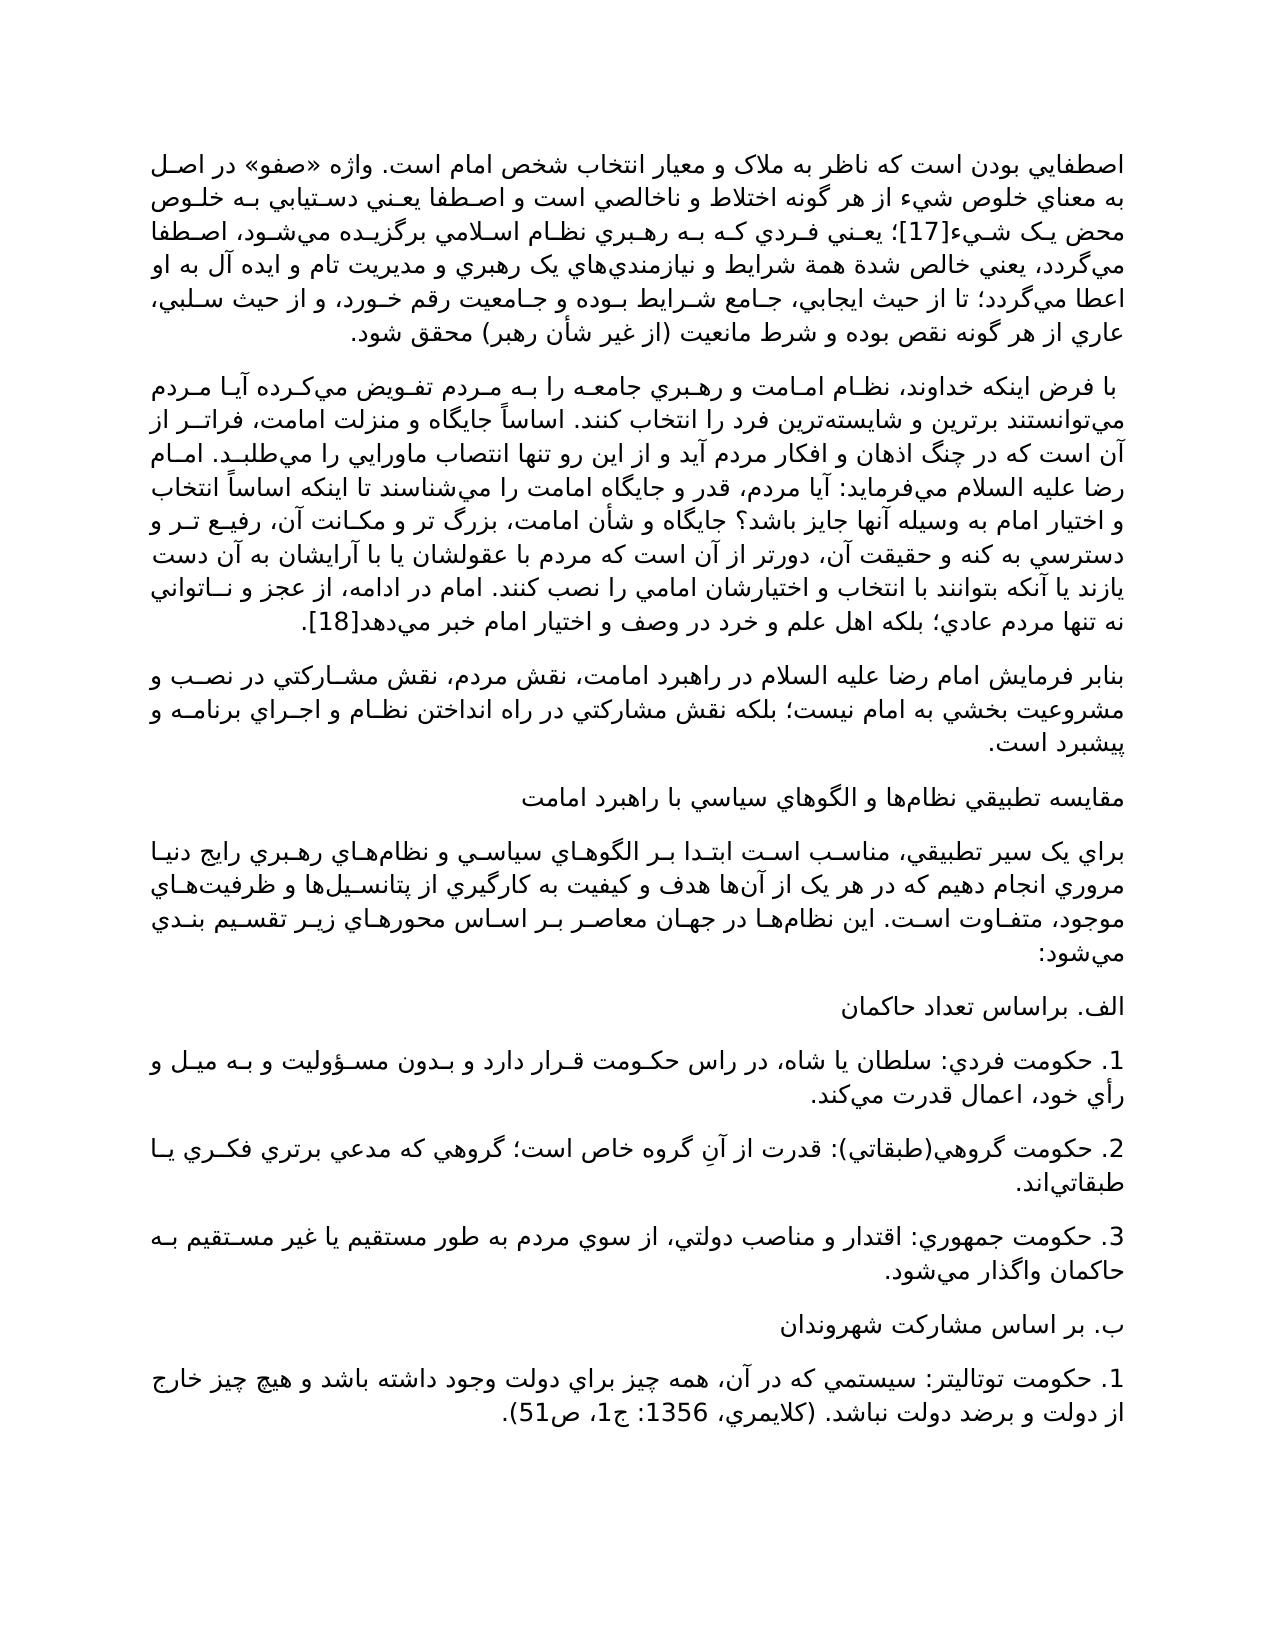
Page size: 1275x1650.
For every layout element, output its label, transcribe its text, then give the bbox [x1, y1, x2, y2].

text 1. حکومت توتاليتر: سيستمي که در آن، همه چيز براي دولت وجود داشته باشد و هيچ چيز خارج از دولت و برضد دولت نباشد. (كلايمري، 1356: ج1، ص51). [150, 1364, 1125, 1427]
text با فرض اينکه خداوند، نظام امامت و رهبري جامعه را به مردم تفويض مي‌كرده آيا مردم مي‌توانستند برترين و شايسته‌ترين فرد را انتخاب کنند. اساساً جايگاه و منزلت امامت، فراتر از آن است که در چنگ اذهان و افکار مردم آيد و از اين رو تنها انتصاب ماورايي را مي‌طلبد. امام رضا عليه السلام مي‌فرمايد: آيا مردم، قدر و جايگاه امامت را مي‌شناسند تا اينکه اساساً انتخاب و اختيار امام به وسيله آنها جايز باشد؟ جايگاه و شأن امامت، بزرگ تر و مکانت آن، رفيع تر و دسترسي به کنه و حقيقت آن، دورتر از آن است که مردم با عقولشان يا با آرايشان به آن دست يازند يا آنکه بتوانند با انتخاب و اختيارشان امامي را نصب كنند. امام در ادامه، از عجز و ناتواني نه تنها مردم عادي؛ بلکه اهل علم و خرد در وصف و اختيار امام خبر مي‌دهد[18]. [150, 372, 1125, 636]
text بنابر فرمايش امام رضا عليه السلام در راهبرد امامت، نقش مردم، نقش مشارکتي در نصب و مشروعيت بخشي به امام نيست؛ بلکه نقش مشارکتي در راه انداختن نظام و اجراي برنامه و پيشبرد است. [150, 661, 1125, 757]
text براي يک سير تطبيقي، مناسب است ابتدا بر الگو‌هاي سياسي و نظام‌هاي رهبري رايج دنيا مروري انجام دهيم که در هر يک از آن‌ها هدف و کيفيت به کارگيري از پتانسيل‌ها و ظرفيت‌هاي موجود، متفاوت است. اين نظام‌ها در جهان معاصر بر اساس محورهاي زير تقسيم بندي مي‌شود: [150, 837, 1125, 967]
text 3. حکومت جمهوري: اقتدار و مناصب دولتي، از سوي مردم به طور مستقيم يا غير مستقيم به حاکمان واگذار مي‌شود. [150, 1222, 1125, 1285]
text الف. براساس تعداد حاکمان [150, 992, 1125, 1021]
text 1. حکومت فردي: سلطان يا شاه، در راس حکومت قرار دارد و بدون مسؤوليت و به ميل و رأي خود، اعمال قدرت مي‌کند. [150, 1046, 1125, 1109]
text 2. حکومت گروهي(طبقاتي): قدرت از آنِ گروه خاص است؛ گروهي که مدعي برتري فکري يا طبقاتي‌اند. [150, 1134, 1125, 1197]
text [150, 150, 1125, 347]
text ب. بر اساس مشارکت شهروندان [150, 1310, 1125, 1339]
text مقايسه تطبيقي نظام‌ها و الگو‌هاي سياسي با راهبرد امامت [150, 783, 1125, 812]
